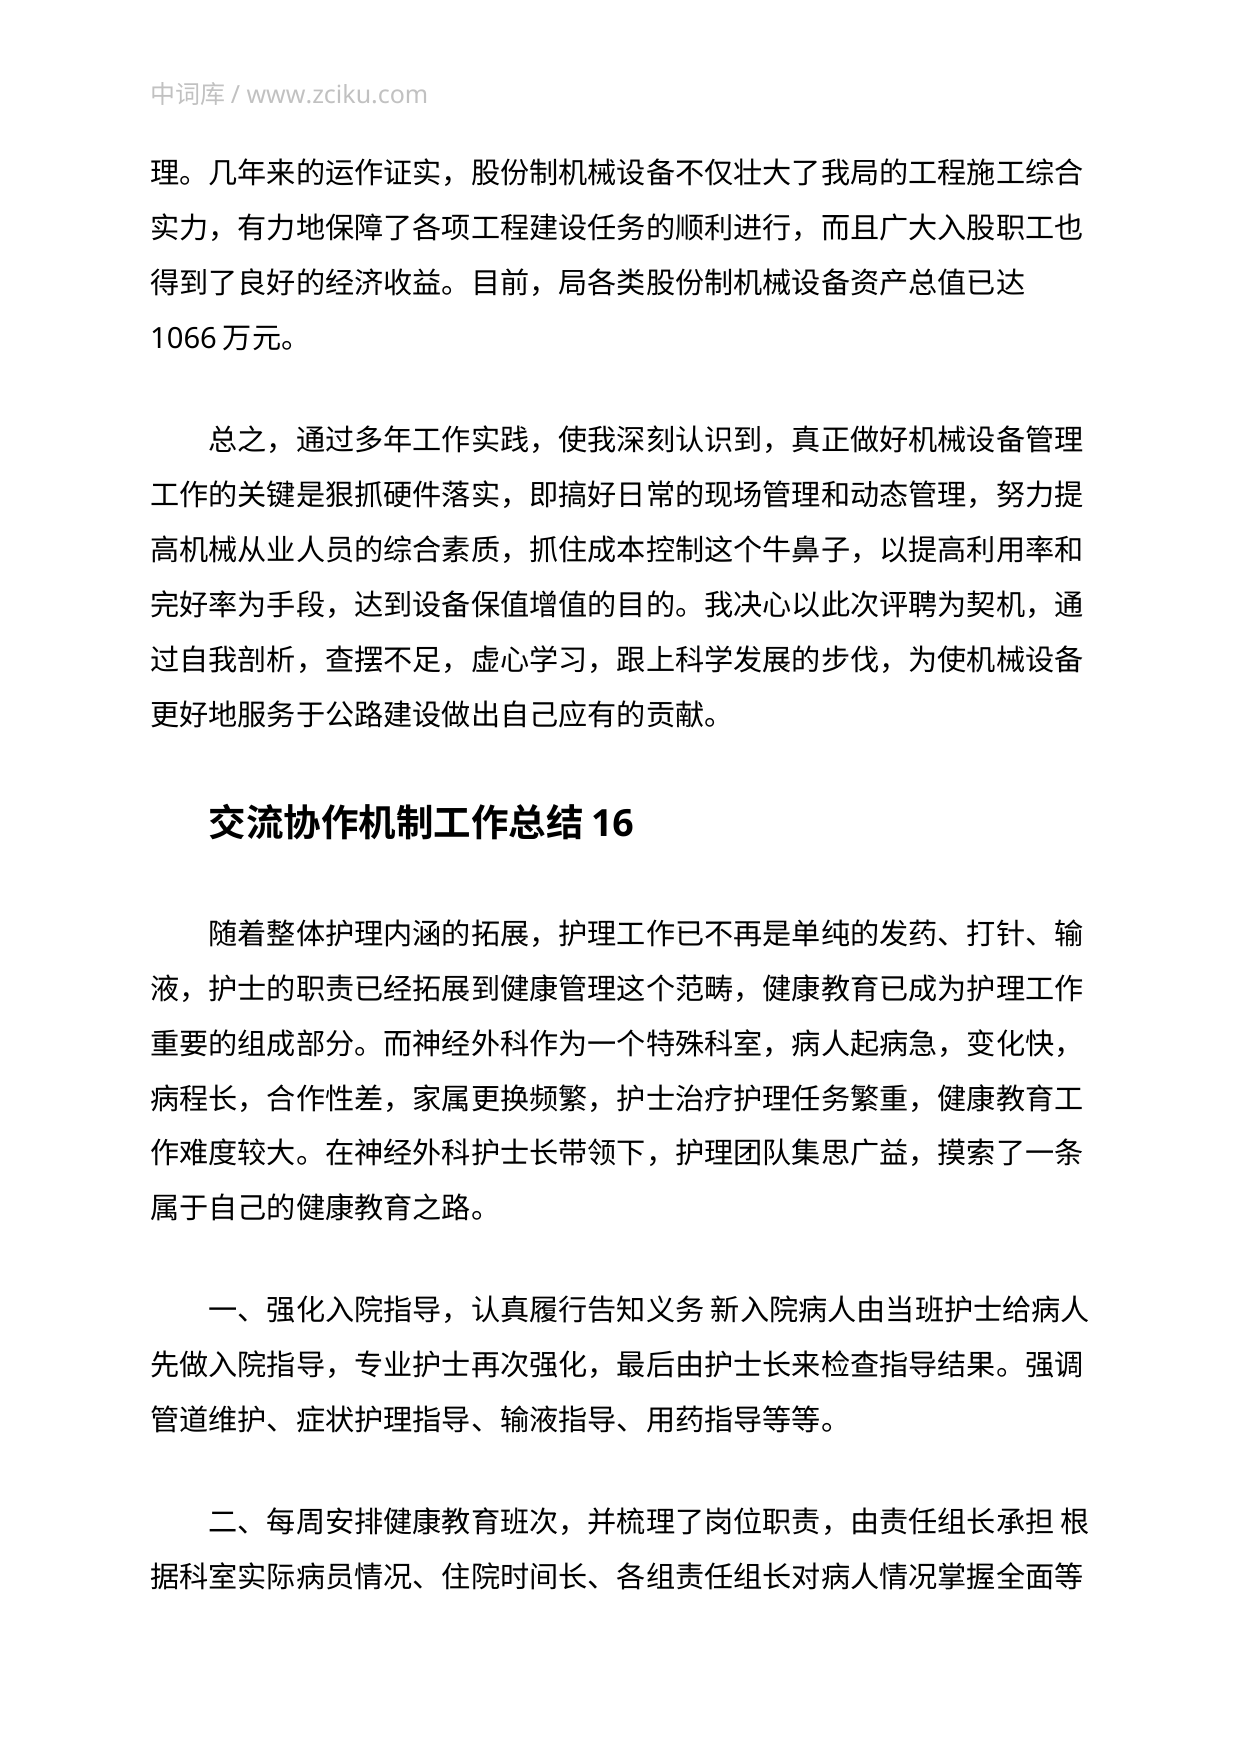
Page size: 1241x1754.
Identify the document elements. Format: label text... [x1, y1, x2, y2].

text 交流协作机制工作总结16 [150, 793, 1090, 847]
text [150, 1498, 1090, 1596]
text 一、强化入院指导，认真履行告知义务 新入院病人由当班护士给病人先做入院指导，专业护士再次强化，最后由护士长来检查指导结果。强调管道维护、症状护理指导、输液指导、用药指导等等。 [150, 1287, 1090, 1439]
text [150, 150, 1090, 357]
text 随着整体护理内涵的拓展，护理工作已不再是单纯的发药、打针、输液，护士的职责已经拓展到健康管理这个范畴，健康教育已成为护理工作重要的组成部分。而神经外科作为一个特殊科室，病人起病急，变化快，病程长，合作性差，家属更换频繁，护士治疗护理任务繁重，健康教育工作难度较大。在神经外科护士长带领下，护理团队集思广益，摸索了一条属于自己的健康教育之路。 [150, 911, 1090, 1227]
text 总之，通过多年工作实践，使我深刻认识到，真正做好机械设备管理工作的关键是狠抓硬件落实，即搞好日常的现场管理和动态管理，努力提高机械从业人员的综合素质，抓住成本控制这个牛鼻子，以提高利用率和完好率为手段，达到设备保值增值的目的。我决心以此次评聘为契机，通过自我剖析，查摆不足，虚心学习，跟上科学发展的步伐，为使机械设备更好地服务于公路建设做出自己应有的贡献。 [150, 417, 1090, 733]
